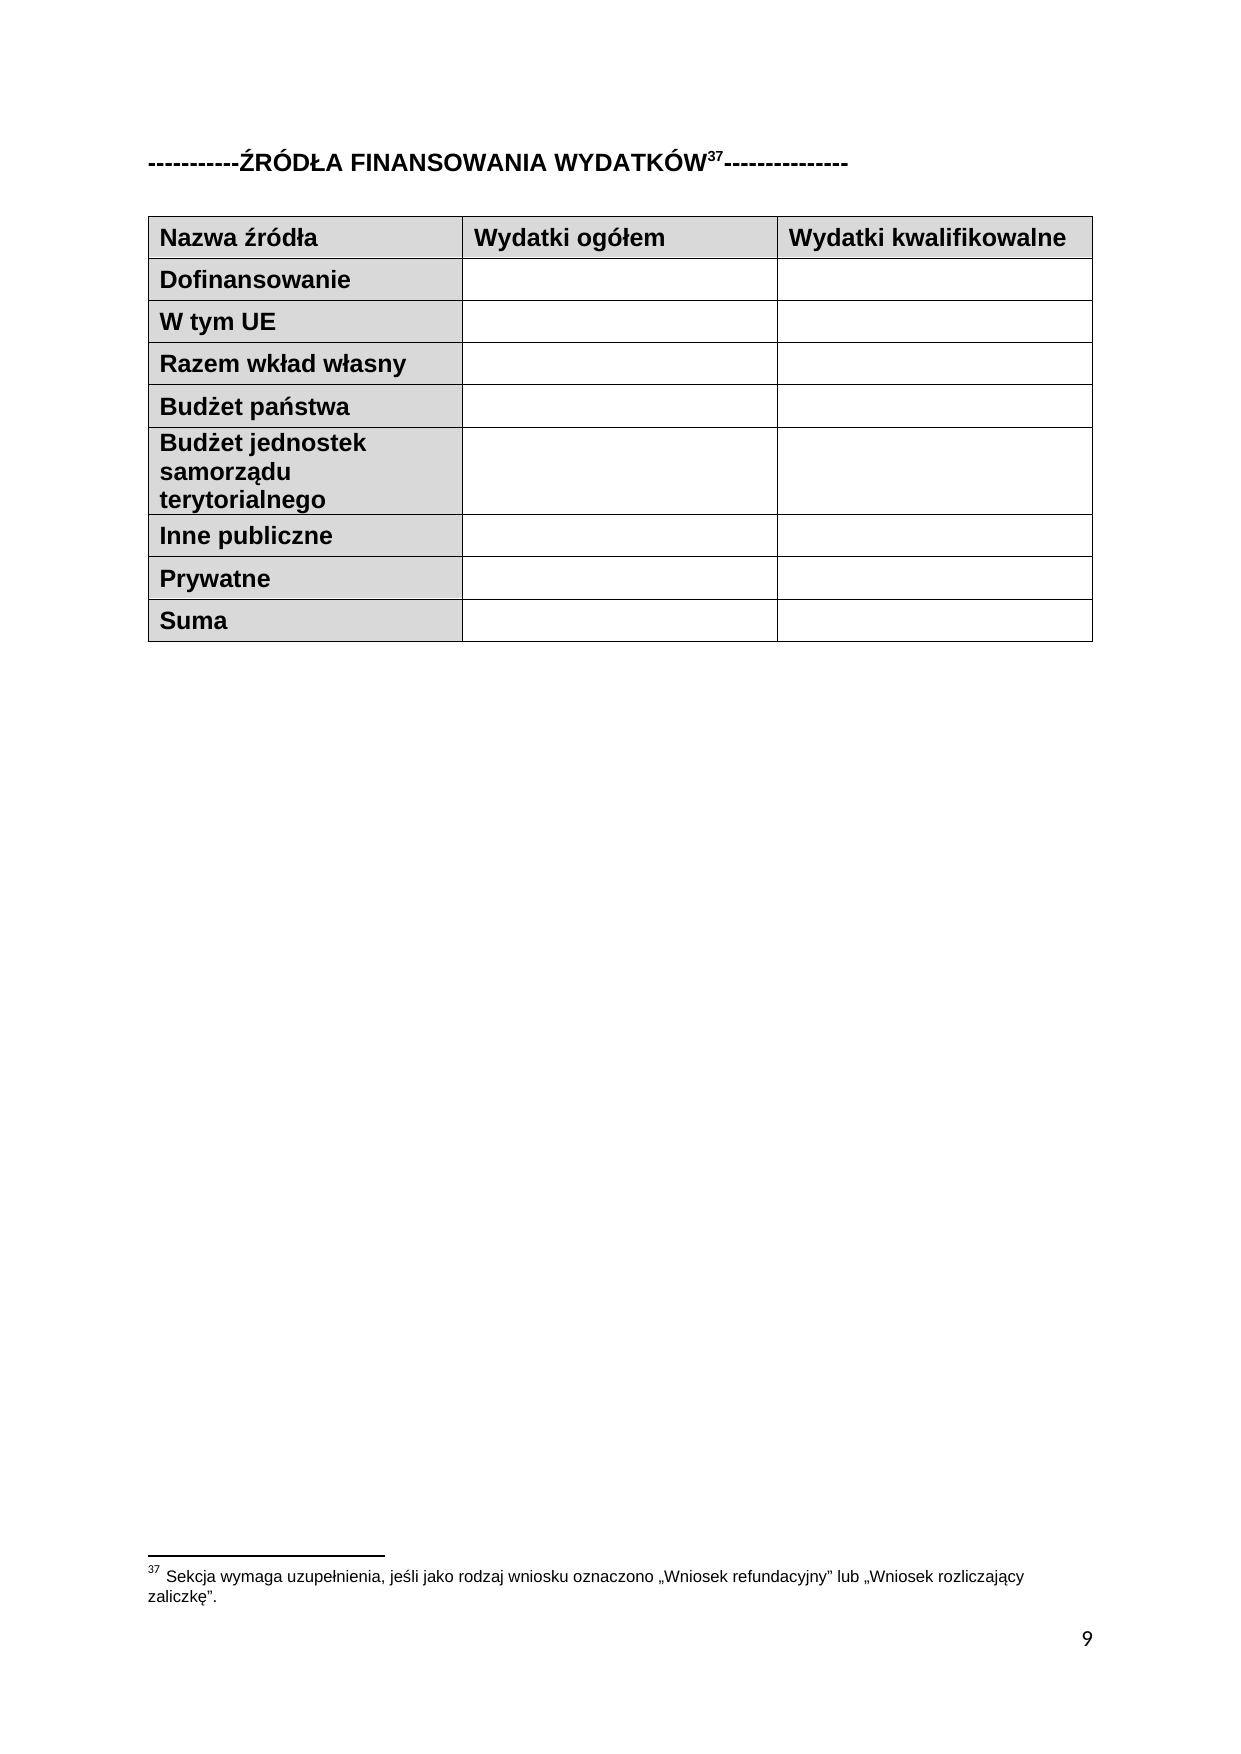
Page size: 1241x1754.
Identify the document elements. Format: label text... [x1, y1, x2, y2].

table_cell Dofinansowanie [149, 259, 462, 300]
table_cell [778, 385, 1092, 427]
table_cell Razem wkład własny [149, 343, 462, 384]
table_cell [463, 259, 777, 300]
table_cell [778, 600, 1092, 641]
table_cell [778, 343, 1092, 384]
table_cell Suma [149, 600, 462, 641]
table_cell W tym UE [149, 301, 462, 342]
table_cell [778, 428, 1092, 514]
table_cell [778, 259, 1092, 300]
table_cell [778, 301, 1092, 342]
table_cell Prywatne [149, 557, 462, 598]
table_cell [463, 301, 777, 342]
table_cell [463, 343, 777, 384]
table_cell [463, 385, 777, 427]
table_header Wydatki ogółem [463, 217, 777, 257]
text -----------ŹRÓDŁA FINANSOWANIA WYDATKÓW--------------- [148, 148, 1093, 176]
table_cell Budżet państwa [149, 385, 462, 427]
table_cell [463, 515, 777, 556]
table_cell Inne publiczne [149, 515, 462, 556]
table_cell [463, 600, 777, 641]
table_header Wydatki kwalifikowalne [778, 217, 1092, 257]
table_cell [463, 428, 777, 514]
table_header Nazwa źródła [149, 217, 462, 257]
table_cell [778, 557, 1092, 598]
table_cell Budżet jednostek samorządu terytorialnego [149, 428, 462, 514]
table_cell [463, 557, 777, 598]
table_cell [778, 515, 1092, 556]
